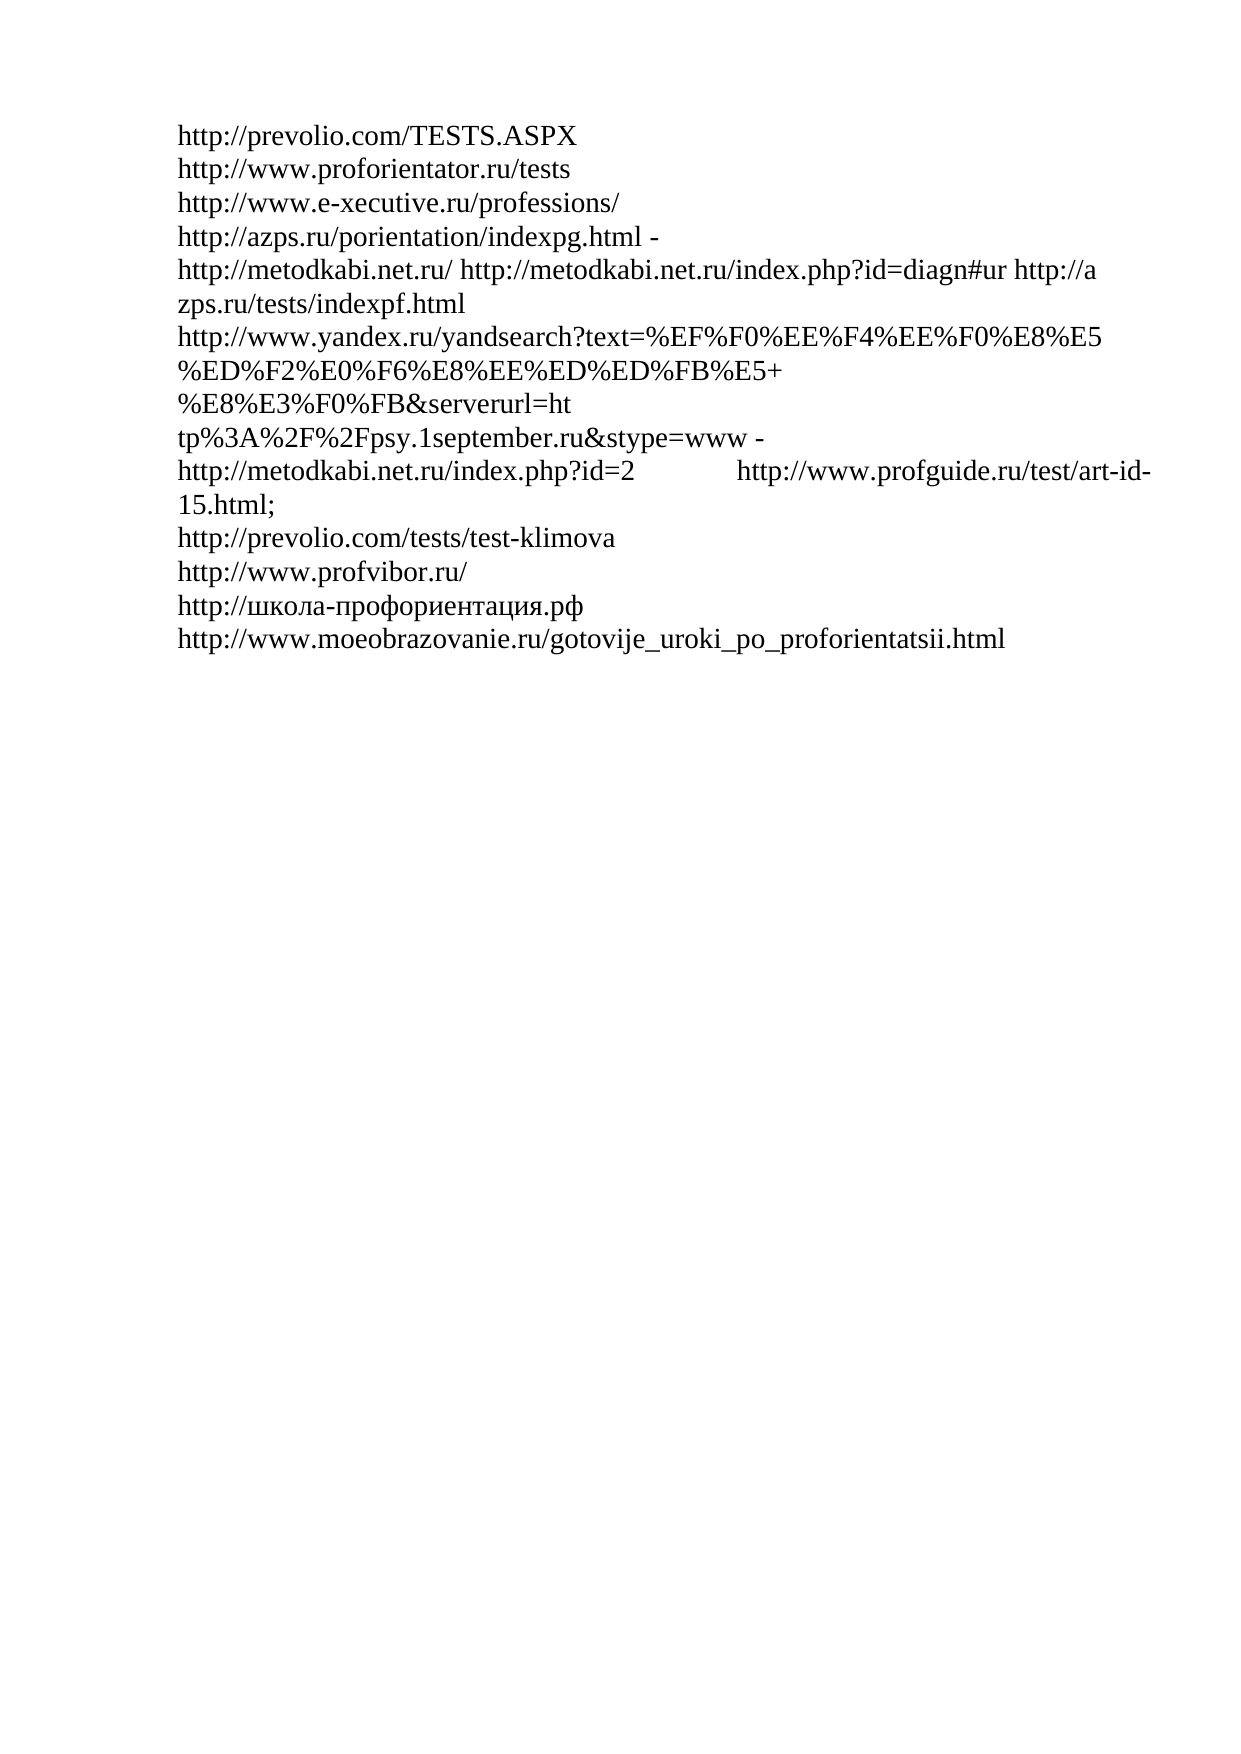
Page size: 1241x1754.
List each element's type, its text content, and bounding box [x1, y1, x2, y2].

text http://www.proforientator.ru/tests [177, 152, 1152, 185]
text http://prevolio.com/tests/test-klimova [177, 521, 1152, 554]
text zps.ru/tests/indexpf.html [177, 286, 1152, 319]
text http://metodkabi.net.ru/ http://metodkabi.net.ru/index.php?id=diagn#ur http://a [177, 252, 1152, 286]
text %ED%F2%E0%F6%E8%EE%ED%ED%FB%E5+%E8%E3%F0%FB&serverurl=ht [177, 353, 1152, 420]
text tp%3A%2F%2Fpsy.1september.ru&stype=www - [177, 420, 1152, 453]
text http://prevolio.com/TESTS.ASPX [177, 118, 1152, 152]
text http://azps.ru/porientation/indexpg.html - [177, 219, 1152, 252]
text http://www.e-xecutive.ru/professions/ [177, 185, 1152, 219]
text http://www.profvibor.ru/ [177, 554, 1152, 588]
text http://www.moeobrazovanie.ru/gotovije_uroki_po_proforientatsii.html [177, 621, 1152, 655]
text http://metodkabi.net.ru/index.php?id=2 http://www.profguide.ru/test/art-id-15.html; [177, 453, 1152, 521]
text http://www.yandex.ru/yandsearch?text=%EF%F0%EE%F4%EE%F0%E8%E5 [177, 319, 1152, 353]
text http://школа-профориентация.рф [177, 588, 1152, 621]
